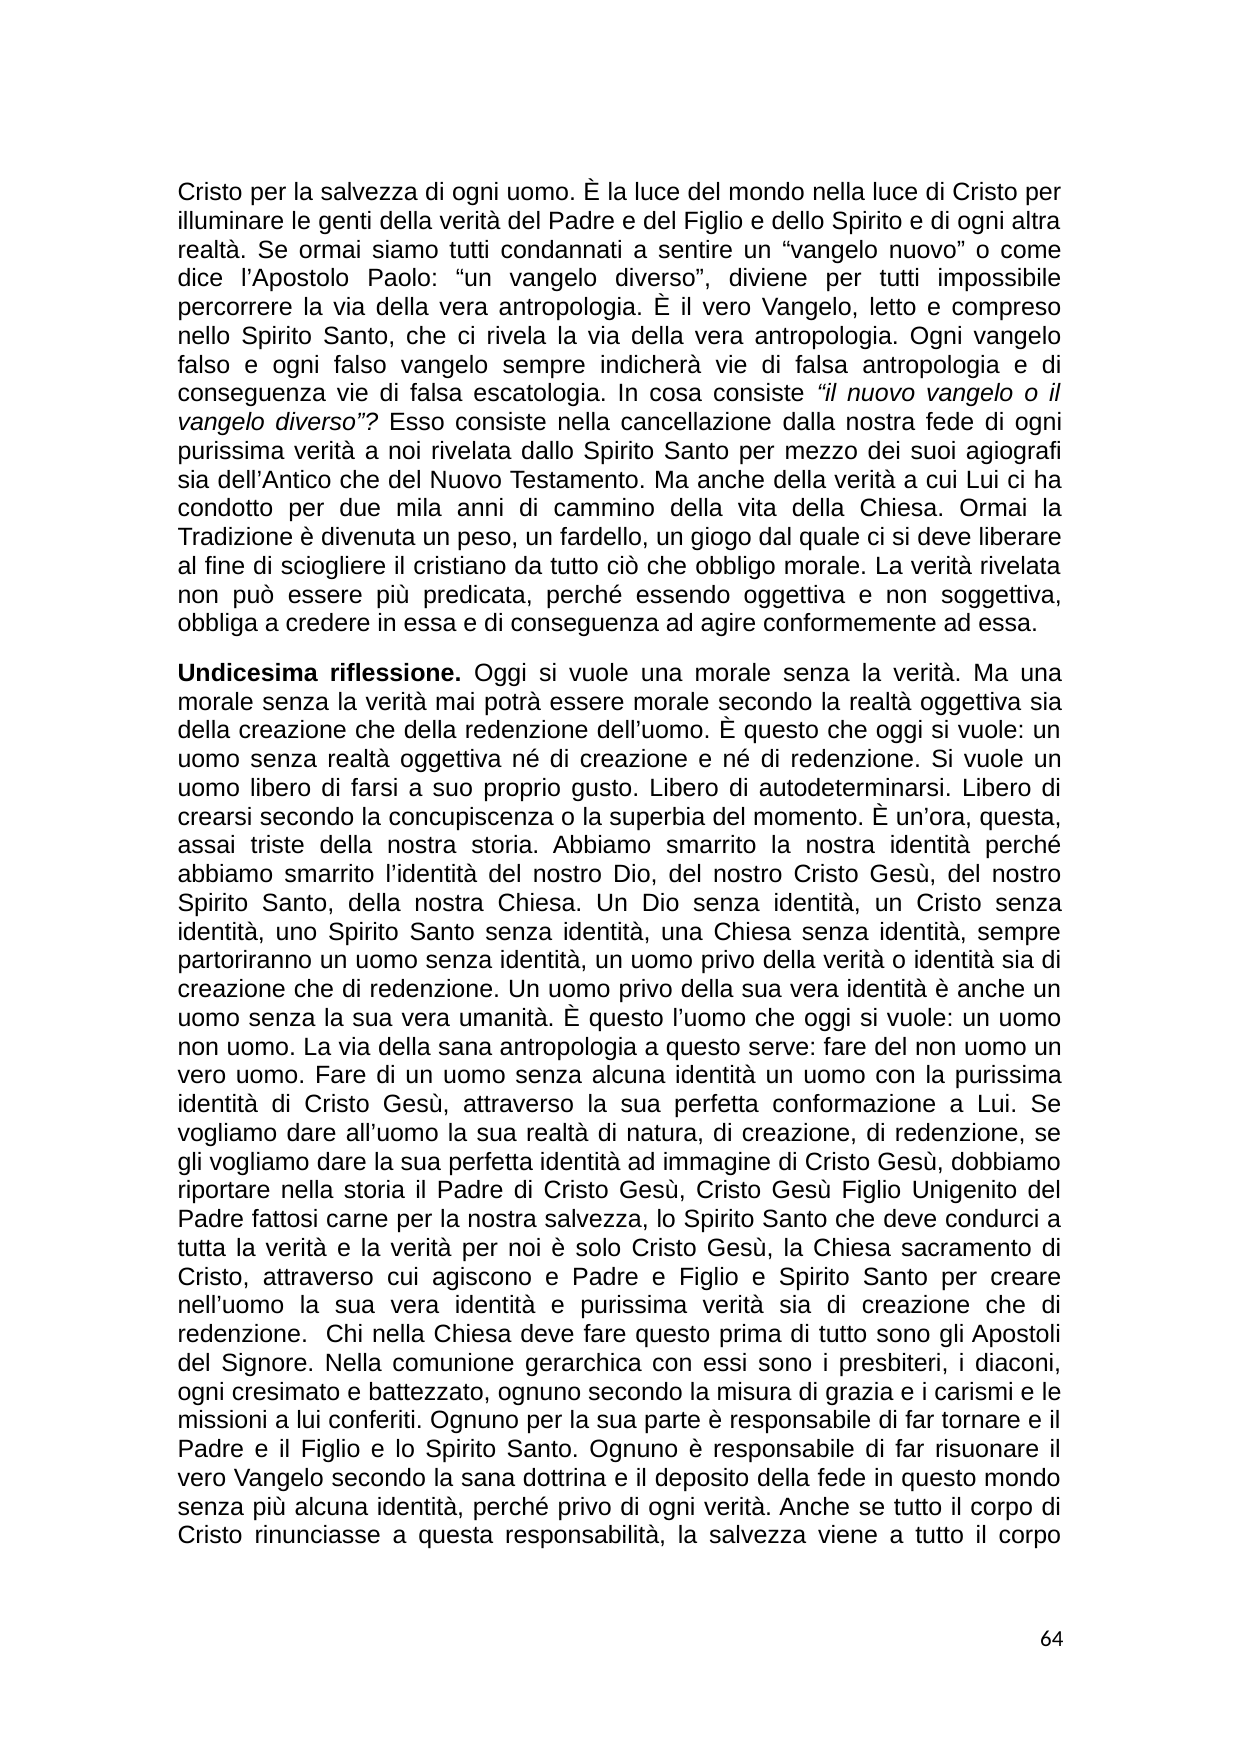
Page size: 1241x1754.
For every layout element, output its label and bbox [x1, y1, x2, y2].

text [177, 177, 1063, 637]
text [177, 658, 1063, 1549]
